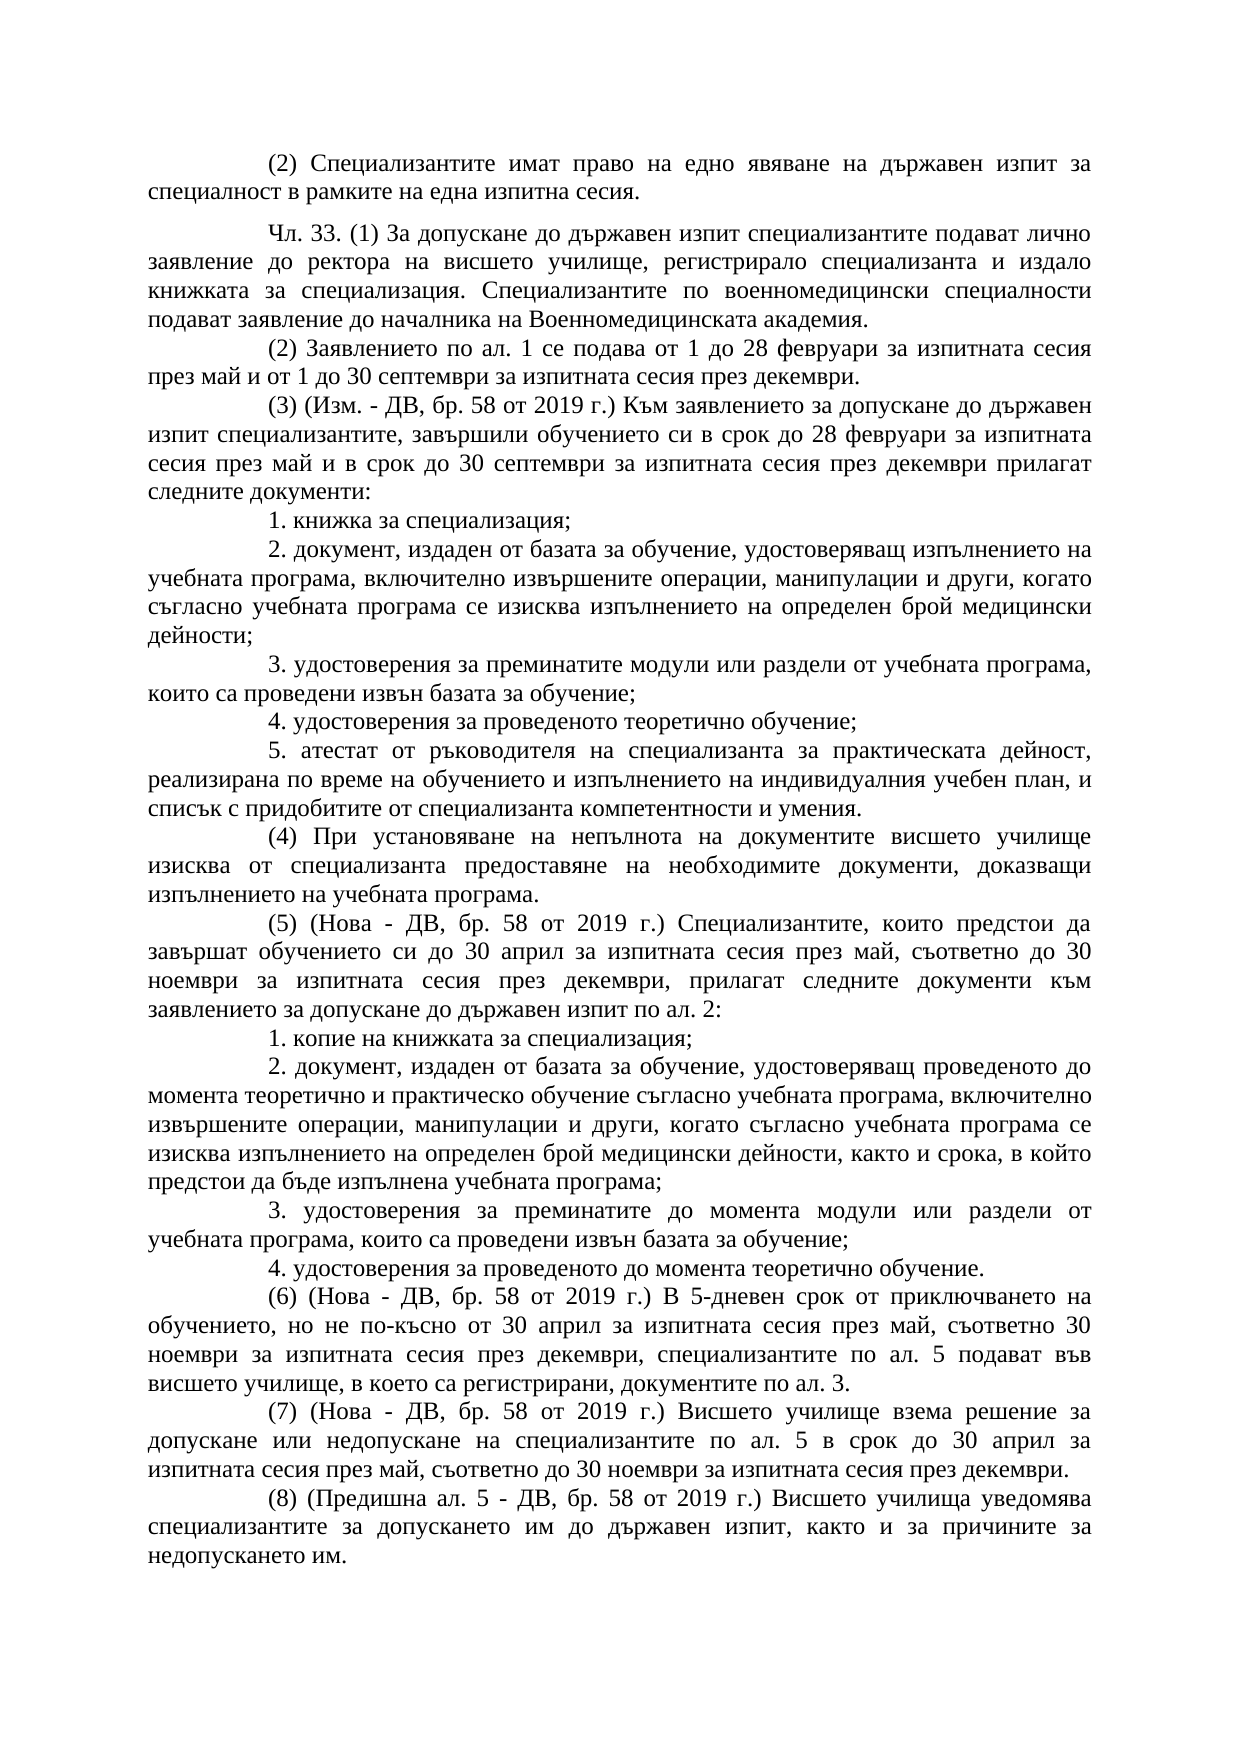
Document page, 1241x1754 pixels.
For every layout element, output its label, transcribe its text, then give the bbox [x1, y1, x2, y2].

text 2. документ, издаден от базата за обучение, удостоверяващ изпълнението на учебната програма, включително извършените операции, манипулации и други, когато съгласно учебната програма се изисква изпълнението на определен брой медицински дейности; [148, 534, 1093, 649]
text (4) При установяване на непълнота на документите висшето училище изисква от специализанта предоставяне на необходимите документи, доказващи изпълнението на учебната програма. [148, 821, 1093, 908]
text 4. удостоверения за проведеното до момента теоретично обучение. [148, 1253, 1093, 1281]
text 3. удостоверения за преминатите до момента модули или раздели от учебната програма, които са проведени извън базата за обучение; [148, 1195, 1093, 1253]
text (2) Специализантите имат право на едно явяване на държавен изпит за специалност в рамките на една изпитна сесия. [148, 148, 1093, 205]
text 4. удостоверения за проведеното теоретично обучение; [148, 706, 1093, 735]
text (3) (Изм. - ДВ, бр. 58 от 2019 г.) Към заявлението за допускане до държавен изпит специализантите, завършили обучението си в срок до 28 февруари за изпитната сесия през май и в срок до 30 септември за изпитната сесия през декември прилагат следните документи: [148, 390, 1093, 505]
text (8) (Предишна ал. 5 - ДВ, бр. 58 от 2019 г.) Висшето училища уведомява специализантите за допускането им до държавен изпит, както и за причините за недопускането им. [148, 1483, 1093, 1569]
text 1. книжка за специализация; [148, 505, 1093, 534]
text (2) Заявлението по ал. 1 се подава от 1 до 28 февруари за изпитната сесия през май и от 1 до 30 септември за изпитната сесия през декември. [148, 333, 1093, 390]
text 3. удостоверения за преминатите модули или раздели от учебната програма, които са проведени извън базата за обучение; [148, 649, 1093, 706]
text (6) (Нова - ДВ, бр. 58 от 2019 г.) В 5-дневен срок от приключването на обучението, но не по-късно от 30 април за изпитната сесия през май, съответно 30 ноември за изпитната сесия през декември, специализантите по ал. 5 подават във висшето училище, в което са регистрирани, документите по ал. 3. [148, 1281, 1093, 1396]
text Чл. 33. (1) За допускане до държавен изпит специализантите подават лично заявление до ректора на висшето училище, регистрирало специализанта и издало книжката за специализация. Специализантите по военномедицински специалности подават заявление до началника на Военномедицинската академия. [148, 218, 1093, 333]
text (5) (Нова - ДВ, бр. 58 от 2019 г.) Специализантите, които предстои да завършат обучението си до 30 април за изпитната сесия през май, съответно до 30 ноември за изпитната сесия през декември, прилагат следните документи към заявлението за допускане до държавен изпит по ал. 2: [148, 908, 1093, 1023]
text (7) (Нова - ДВ, бр. 58 от 2019 г.) Висшето училище взема решение за допускане или недопускане на специализантите по ал. 5 в срок до 30 април за изпитната сесия през май, съответно до 30 ноември за изпитната сесия през декември. [148, 1396, 1093, 1483]
text 5. атестат от ръководителя на специализанта за практическата дейност, реализирана по време на обучението и изпълнението на индивидуалния учебен план, и списък с придобитите от специализанта компетентности и умения. [148, 735, 1093, 821]
text 2. документ, издаден от базата за обучение, удостоверяващ проведеното до момента теоретично и практическо обучение съгласно учебната програма, включително извършените операции, манипулации и други, когато съгласно учебната програма се изисква изпълнението на определен брой медицински дейности, както и срока, в който предстои да бъде изпълнена учебната програма; [148, 1051, 1093, 1195]
text 1. копие на книжката за специализация; [148, 1023, 1093, 1051]
